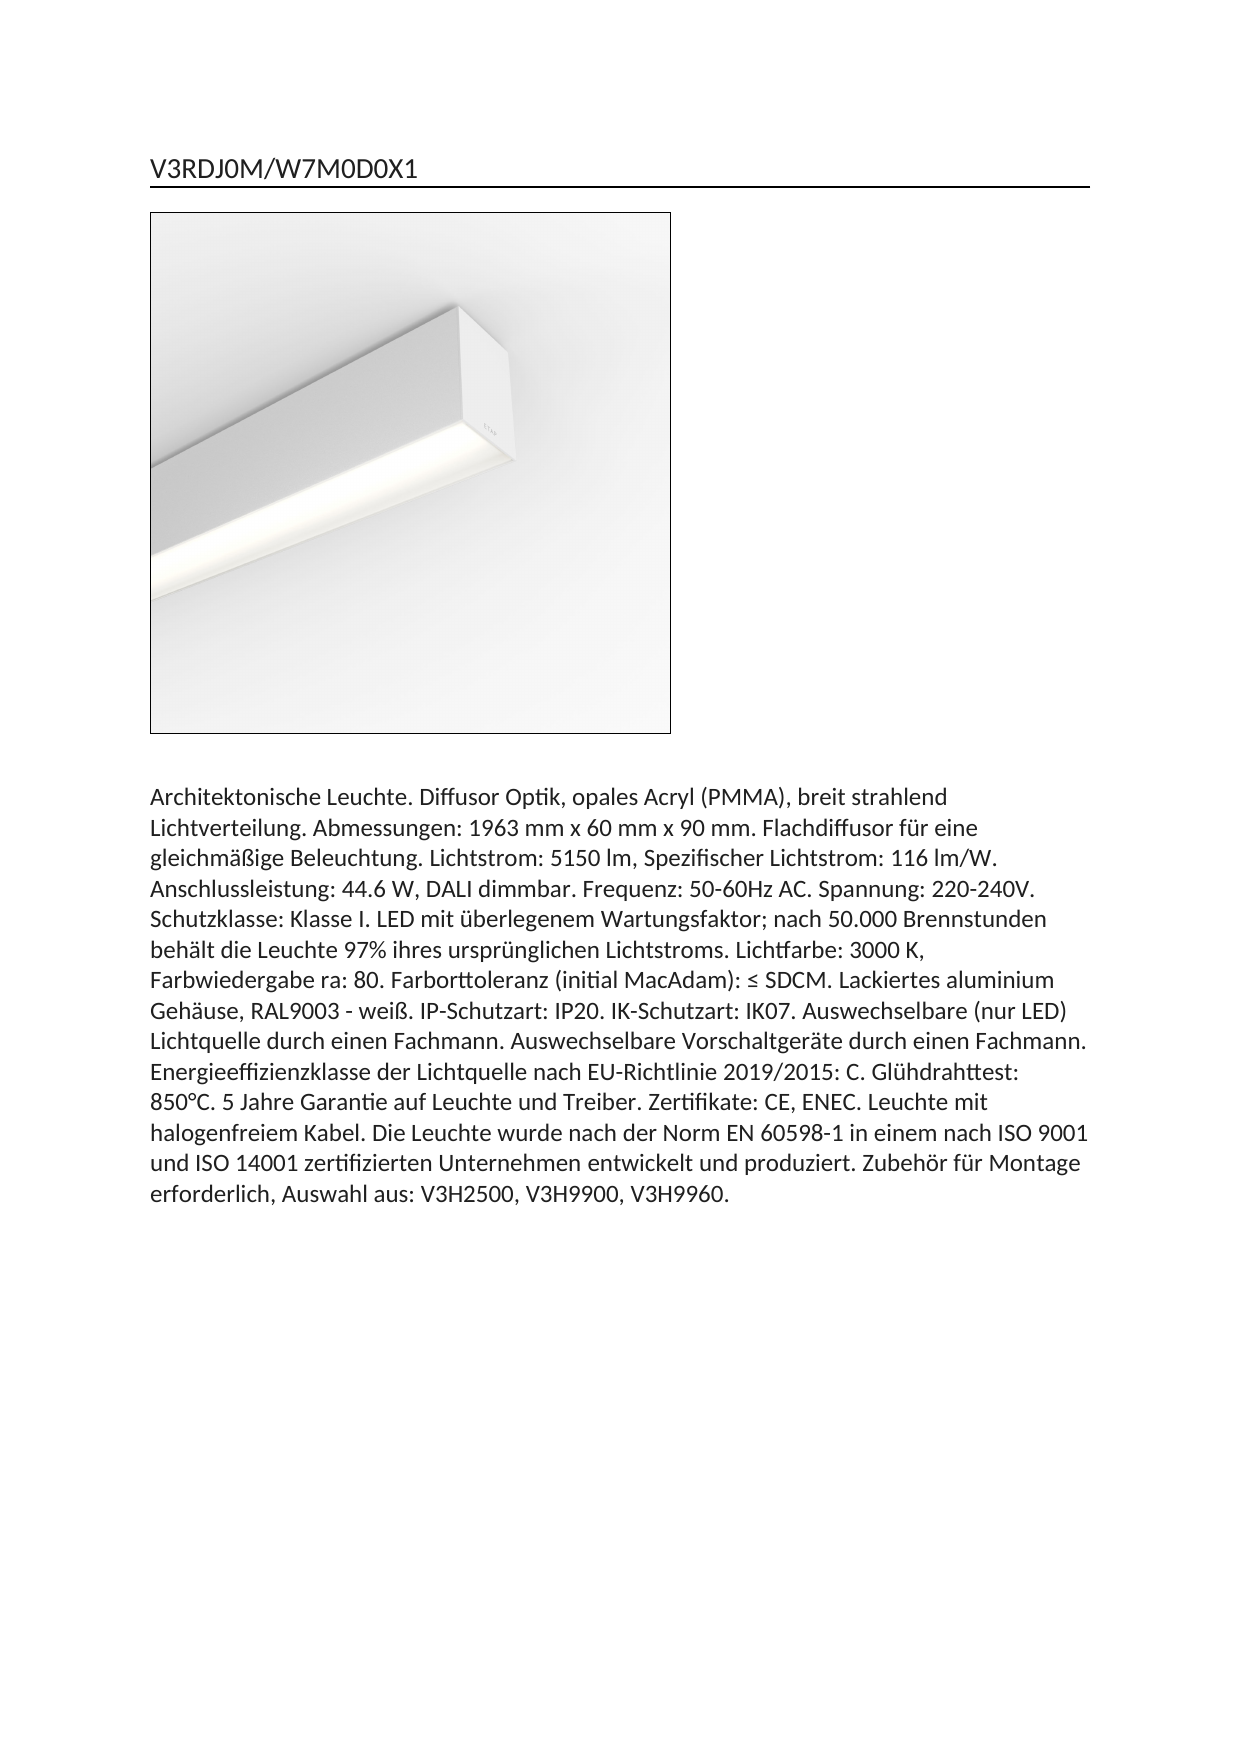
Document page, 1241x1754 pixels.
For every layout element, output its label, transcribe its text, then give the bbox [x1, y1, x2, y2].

picture [151, 213, 670, 733]
text Architektonische Leuchte. Diffusor Optik, opales Acryl (PMMA), breit strahlend Lichtverteilung. Abmessungen: 1963 mm x 60 mm x 90 mm. Flachdiffusor für eine gleichmäßige Beleuchtung. Lichtstrom: 5150 lm, Spezifischer Lichtstrom: 116 lm/W. Anschlussleistung: 44.6 W, DALI dimmbar. Frequenz: 50-60Hz AC. Spannung: 220-240V. Schutzklasse: Klasse I. LED mit überlegenem Wartungsfaktor; nach 50.000 Brennstunden behält die Leuchte 97% ihres ursprünglichen Lichtstroms. Lichtfarbe: 3000 K, Farbwiedergabe ra: 80. Farborttoleranz (initial MacAdam): ≤ SDCM. Lackiertes aluminium Gehäuse, RAL9003 - weiß. IP-Schutzart: IP20. IK-Schutzart: IK07. Auswechselbare (nur LED) Lichtquelle durch einen Fachmann. Auswechselbare Vorschaltgeräte durch einen Fachmann. Energieeffizienzklasse der Lichtquelle nach EU-Richtlinie 2019/2015: C. Glühdrahttest: 850°C. 5 Jahre Garantie auf Leuchte und Treiber. Zertifikate: CE, ENEC. Leuchte mit halogenfreiem Kabel. Die Leuchte wurde nach der Norm EN 60598-1 in einem nach ISO 9001 und ISO 14001 zertifizierten Unternehmen entwickelt und produziert. Zubehör für Montage erforderlich, Auswahl aus: V3H2500, V3H9900, V3H9960. [150, 781, 1090, 1208]
text V3RDJ0M/W7M0D0X1 [150, 150, 1090, 186]
